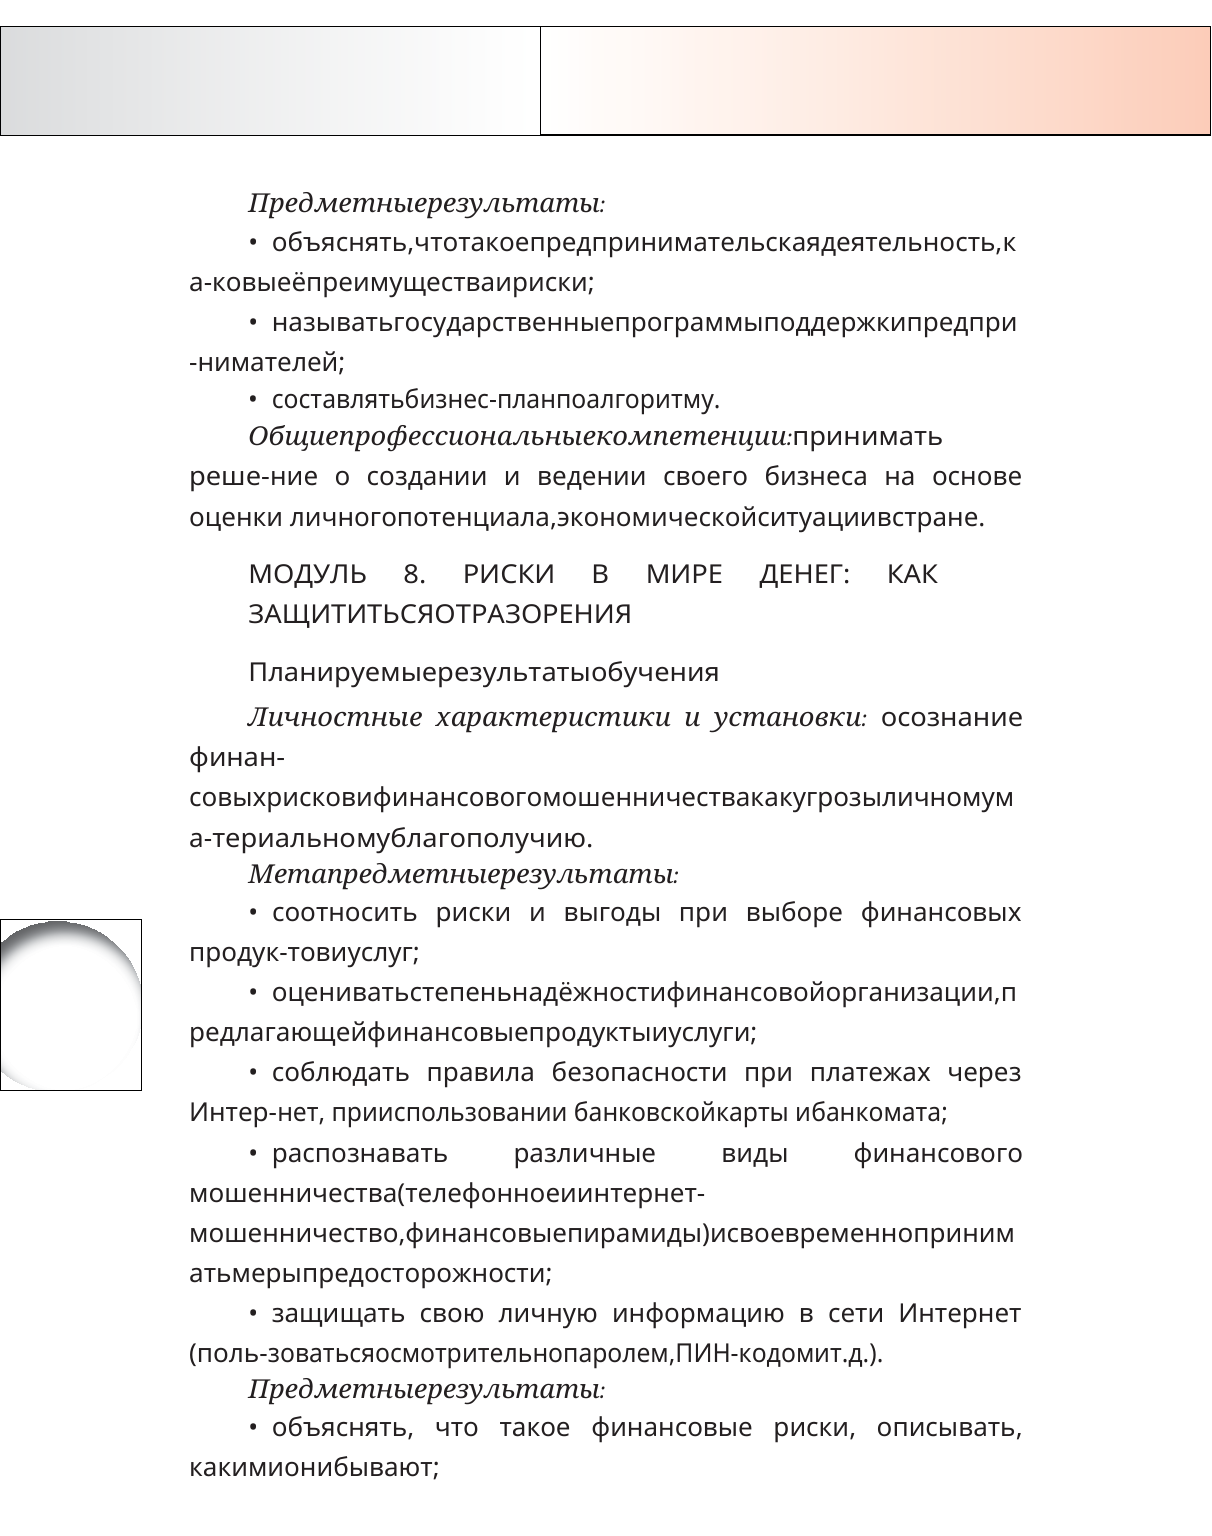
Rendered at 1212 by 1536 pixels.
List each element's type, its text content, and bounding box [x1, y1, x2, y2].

text Метапредметныерезультаты: [248, 859, 1211, 889]
text Планируемыерезультатыобучения [248, 653, 1211, 689]
picture [1, 920, 141, 1090]
list соблюдать правила безопасности при платежах через Интер-нет, прииспользовании банковскойкарты ибанкомата; [189, 1054, 1022, 1129]
list объяснять,чтотакоепредпринимательскаядеятельность,ка-ковыеёпреимуществаириски; [189, 223, 1023, 299]
text Личностные характеристики и установки: осознание финан-совыхрисковифинансовогомошенничествакакугрозыличномума-териальномублагополучию. [189, 699, 1023, 855]
text Общиепрофессиональныекомпетенции:принимать реше-ние о создании и ведении своего бизнеса на основе оценки личногопотенциала,экономическойситуациивстране. [189, 418, 1023, 534]
text Предметныерезультаты: [248, 1375, 1211, 1405]
list составлятьбизнес-планпоалгоритму. [248, 384, 1211, 414]
list оцениватьстепеньнадёжностифинансовойорганизации,предлагающейфинансовыепродуктыиуслуги; [189, 974, 1023, 1049]
picture [1, 27, 540, 135]
list распознавать различные виды финансового мошенничества(телефонноеиинтернет-мошенничество,финансовыепирамиды)исвоевременноприниматьмерыпредосторожности; [189, 1134, 1023, 1290]
list объяснять, что такое финансовые риски, описывать, какимионибывают; [189, 1409, 1023, 1484]
text МОДУЛЬ 8. РИСКИ В МИРЕ ДЕНЕГ: КАК ЗАЩИТИТЬСЯОТРАЗОРЕНИЯ [248, 556, 939, 631]
text Предметныерезультаты: [248, 189, 1211, 219]
picture [541, 27, 1210, 134]
list защищать свою личную информацию в сети Интернет (поль-зоватьсяосмотрительнопаролем,ПИН-кодомит.д.). [189, 1294, 1022, 1370]
list называтьгосударственныепрограммыподдержкипредпри-нимателей; [189, 304, 1023, 379]
list соотносить риски и выгоды при выборе финансовых продук-товиуслуг; [189, 893, 1022, 969]
